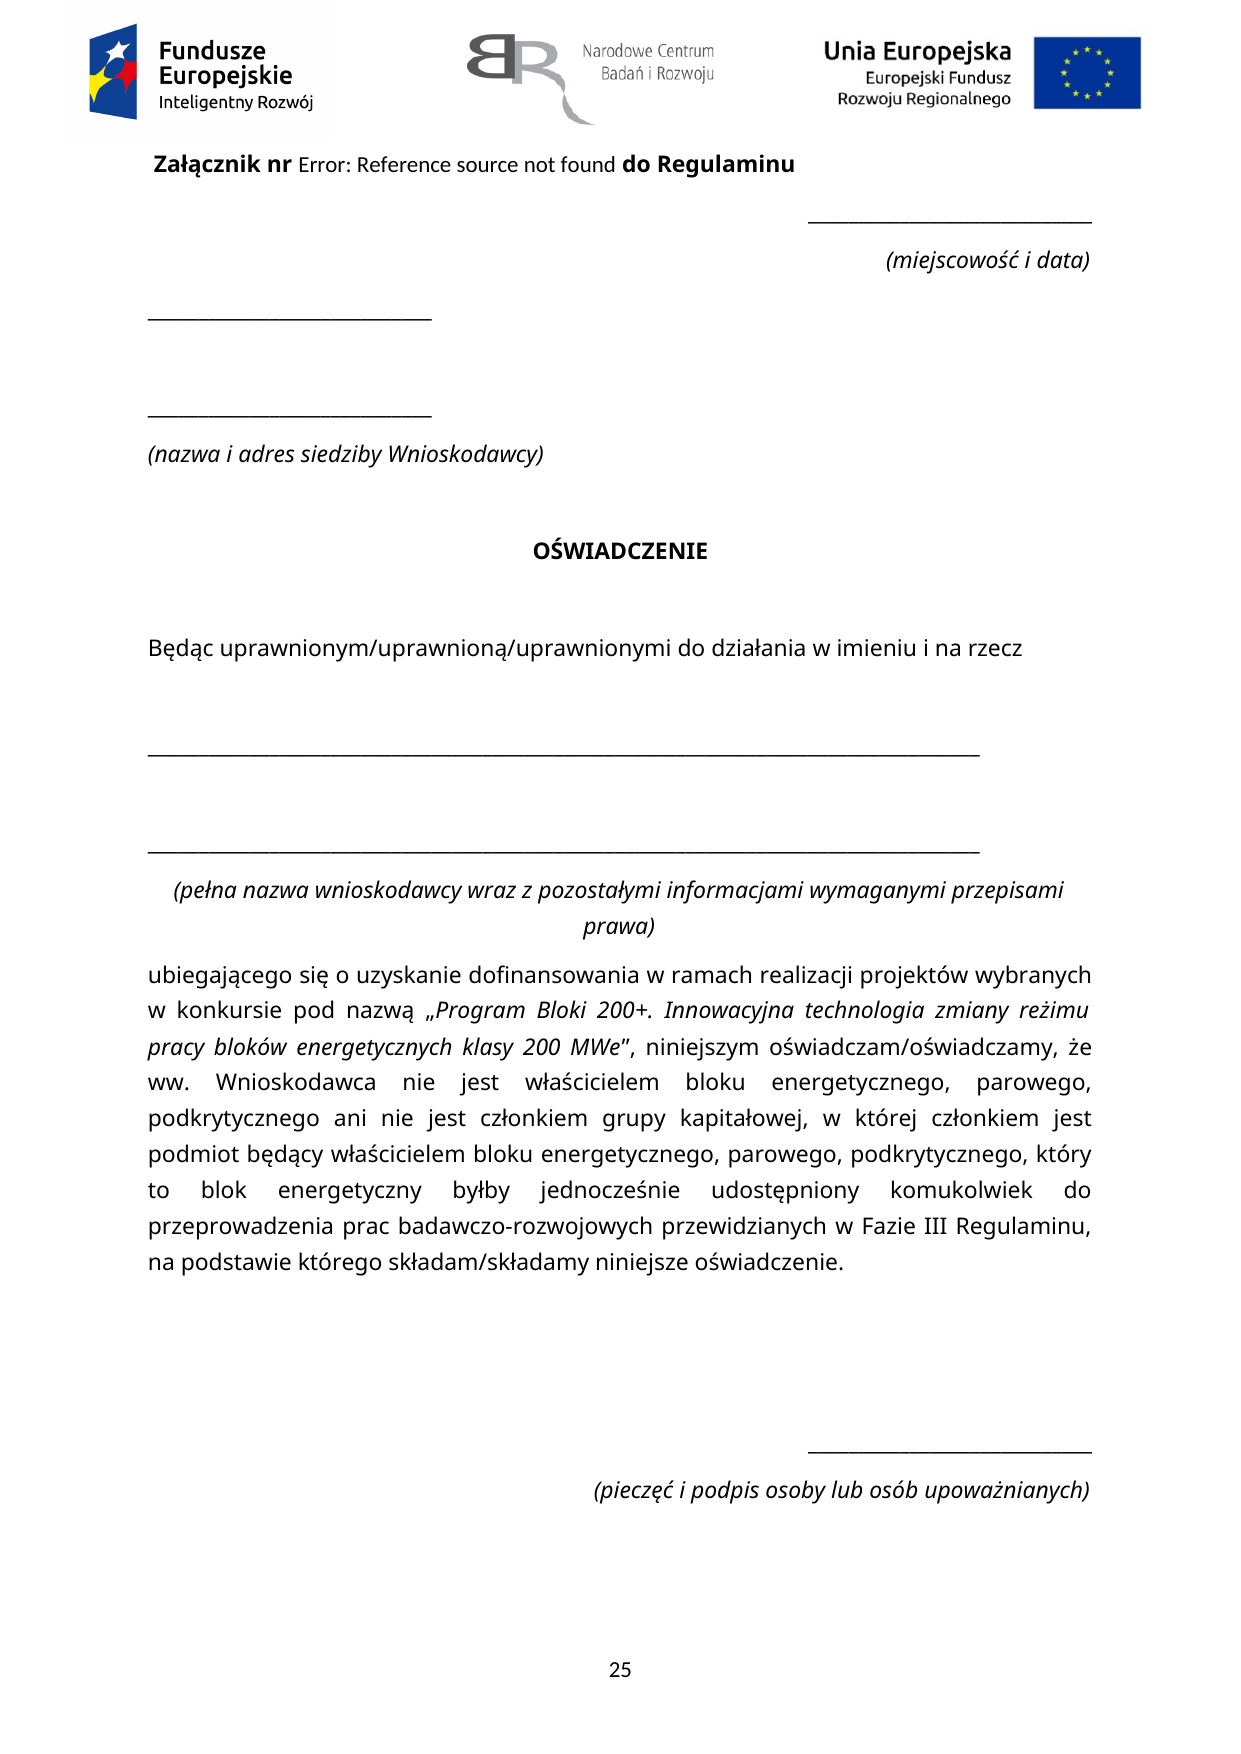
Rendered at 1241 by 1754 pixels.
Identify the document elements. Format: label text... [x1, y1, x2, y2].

picture [801, 13, 1164, 132]
list __________________________________________________________________________________ [148, 826, 1093, 857]
list (pełna nazwa wnioskodawcy wraz z pozostałymi informacjami wymaganymi przepisami prawa) [148, 874, 1093, 941]
list __________________________________________________________________________________ [148, 729, 1093, 760]
list (pieczęć i podpis osoby lub osób upoważnianych) [148, 1474, 1093, 1505]
picture [66, 0, 336, 143]
list ____________________________ [148, 390, 1093, 421]
list Będąc uprawnionym/uprawnioną/uprawnionymi do działania w imieniu i na rzecz [148, 632, 1093, 663]
list (miejscowość i data) [148, 244, 1093, 276]
picture [467, 34, 714, 125]
list ubiegającego się o uzyskanie dofinansowania w ramach realizacji projektów wybranych w konkursie pod nazwą „Program Bloki 200+. Innowacyjna technologia zmiany reżimu pracy bloków energetycznych klasy 200 MWe”, niniejszym oświadczam/oświadczamy, że ww. Wnioskodawca nie jest właścicielem bloku energetycznego, parowego, podkrytycznego ani nie jest członkiem grupy kapitałowej, w której członkiem jest podmiot będący właścicielem bloku energetycznego, parowego, podkrytycznego, który to blok energetyczny byłby jednocześnie udostępniony komukolwiek do przeprowadzenia prac badawczo-rozwojowych przewidzianych w Fazie III Regulaminu, na podstawie którego składam/składamy niniejsze oświadczenie. [148, 958, 1093, 1277]
list ____________________________ [148, 1426, 1093, 1457]
list OŚWIADCZENIE [148, 535, 1093, 566]
list ____________________________ [148, 196, 1093, 227]
list (nazwa i adres siedziby Wnioskodawcy) [148, 438, 1093, 469]
list ____________________________ [148, 293, 1093, 324]
